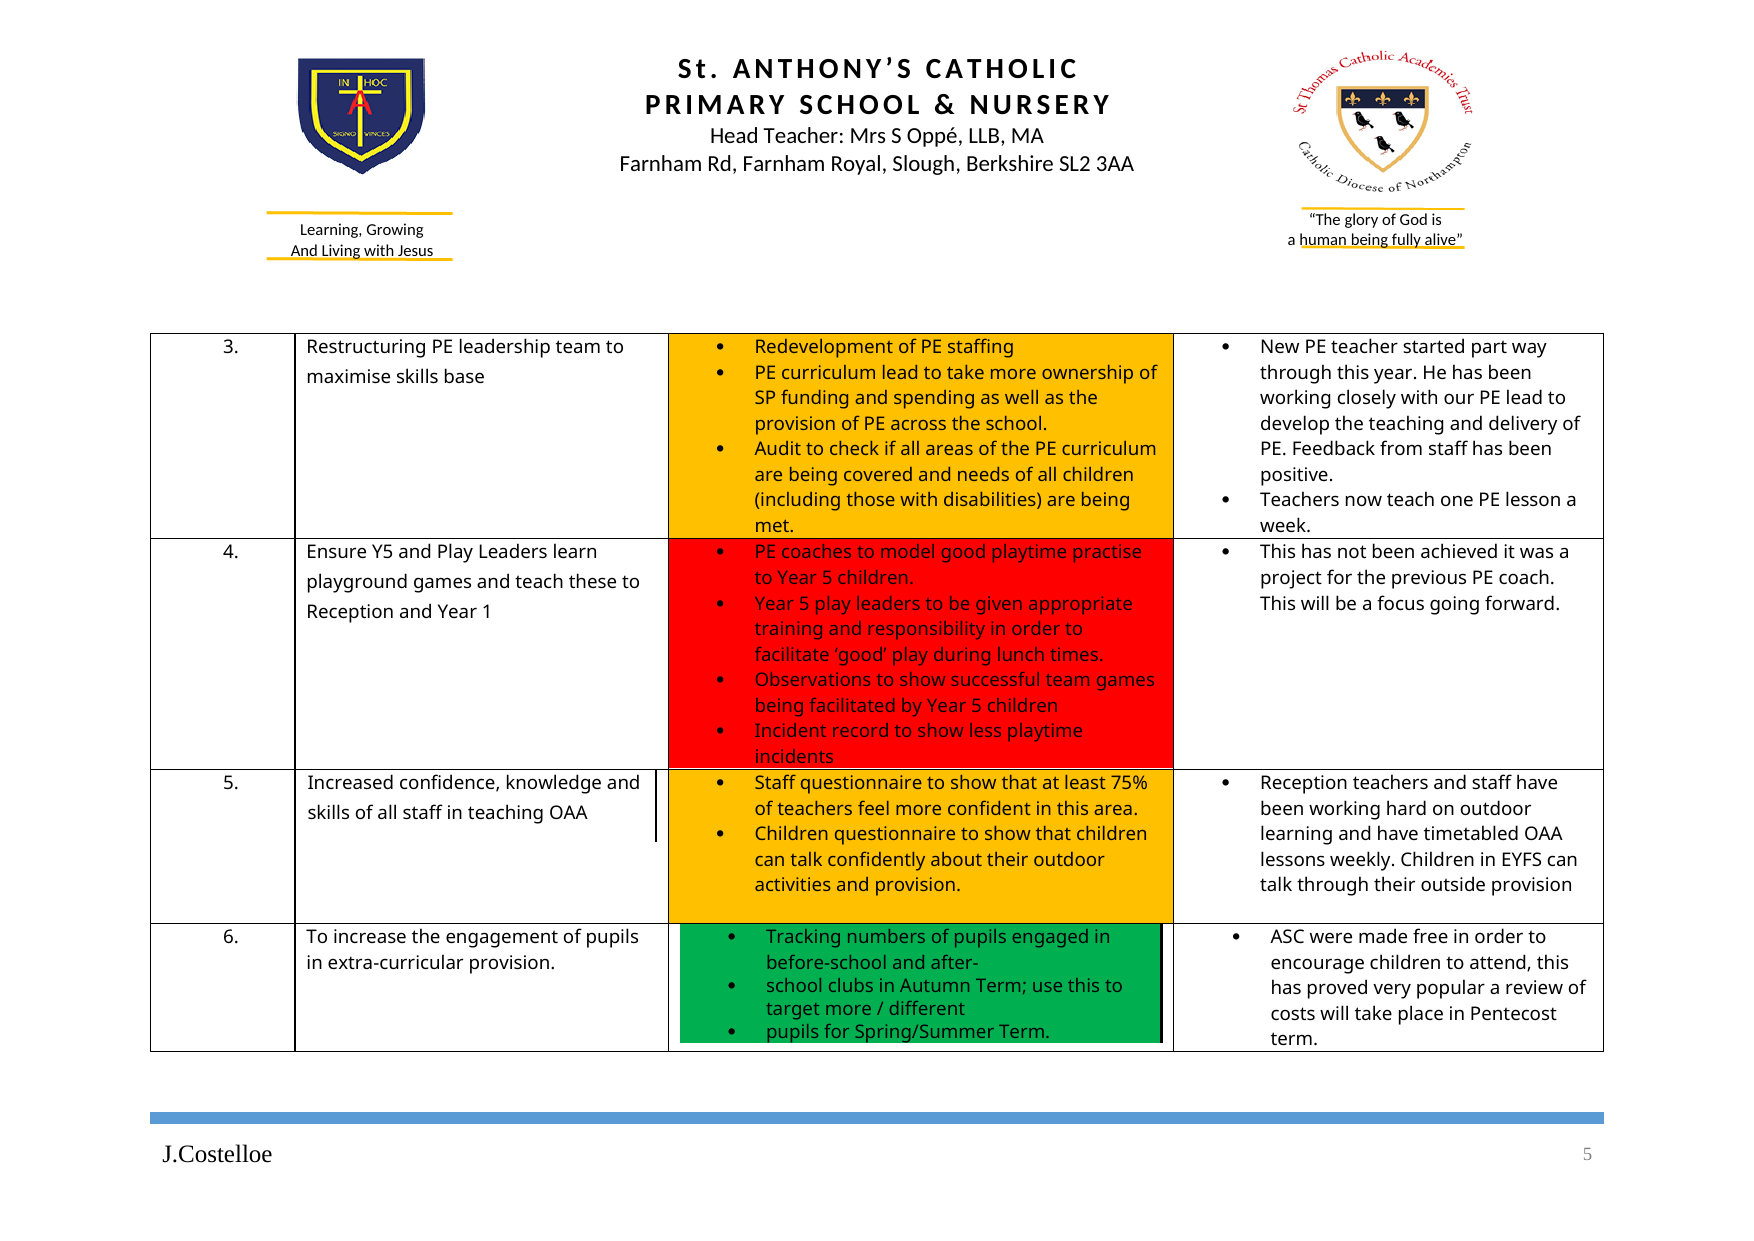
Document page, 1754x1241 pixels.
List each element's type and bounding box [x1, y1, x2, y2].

table_cell [669, 334, 1173, 538]
table_cell [669, 539, 1173, 768]
picture [1274, 43, 1495, 266]
picture [234, 14, 488, 282]
table_cell [1174, 770, 1603, 923]
table_cell [296, 770, 668, 923]
table_cell [296, 539, 668, 768]
table_cell [151, 770, 294, 923]
table_cell [151, 924, 294, 1051]
table_cell [296, 924, 668, 1051]
table_cell [669, 770, 1173, 923]
table_cell [1174, 539, 1603, 768]
table_cell [151, 539, 294, 768]
table_cell [669, 924, 1173, 1051]
table_cell [151, 334, 294, 538]
table_cell [1174, 334, 1603, 538]
table_cell [1174, 924, 1603, 1051]
table_cell [296, 334, 668, 538]
